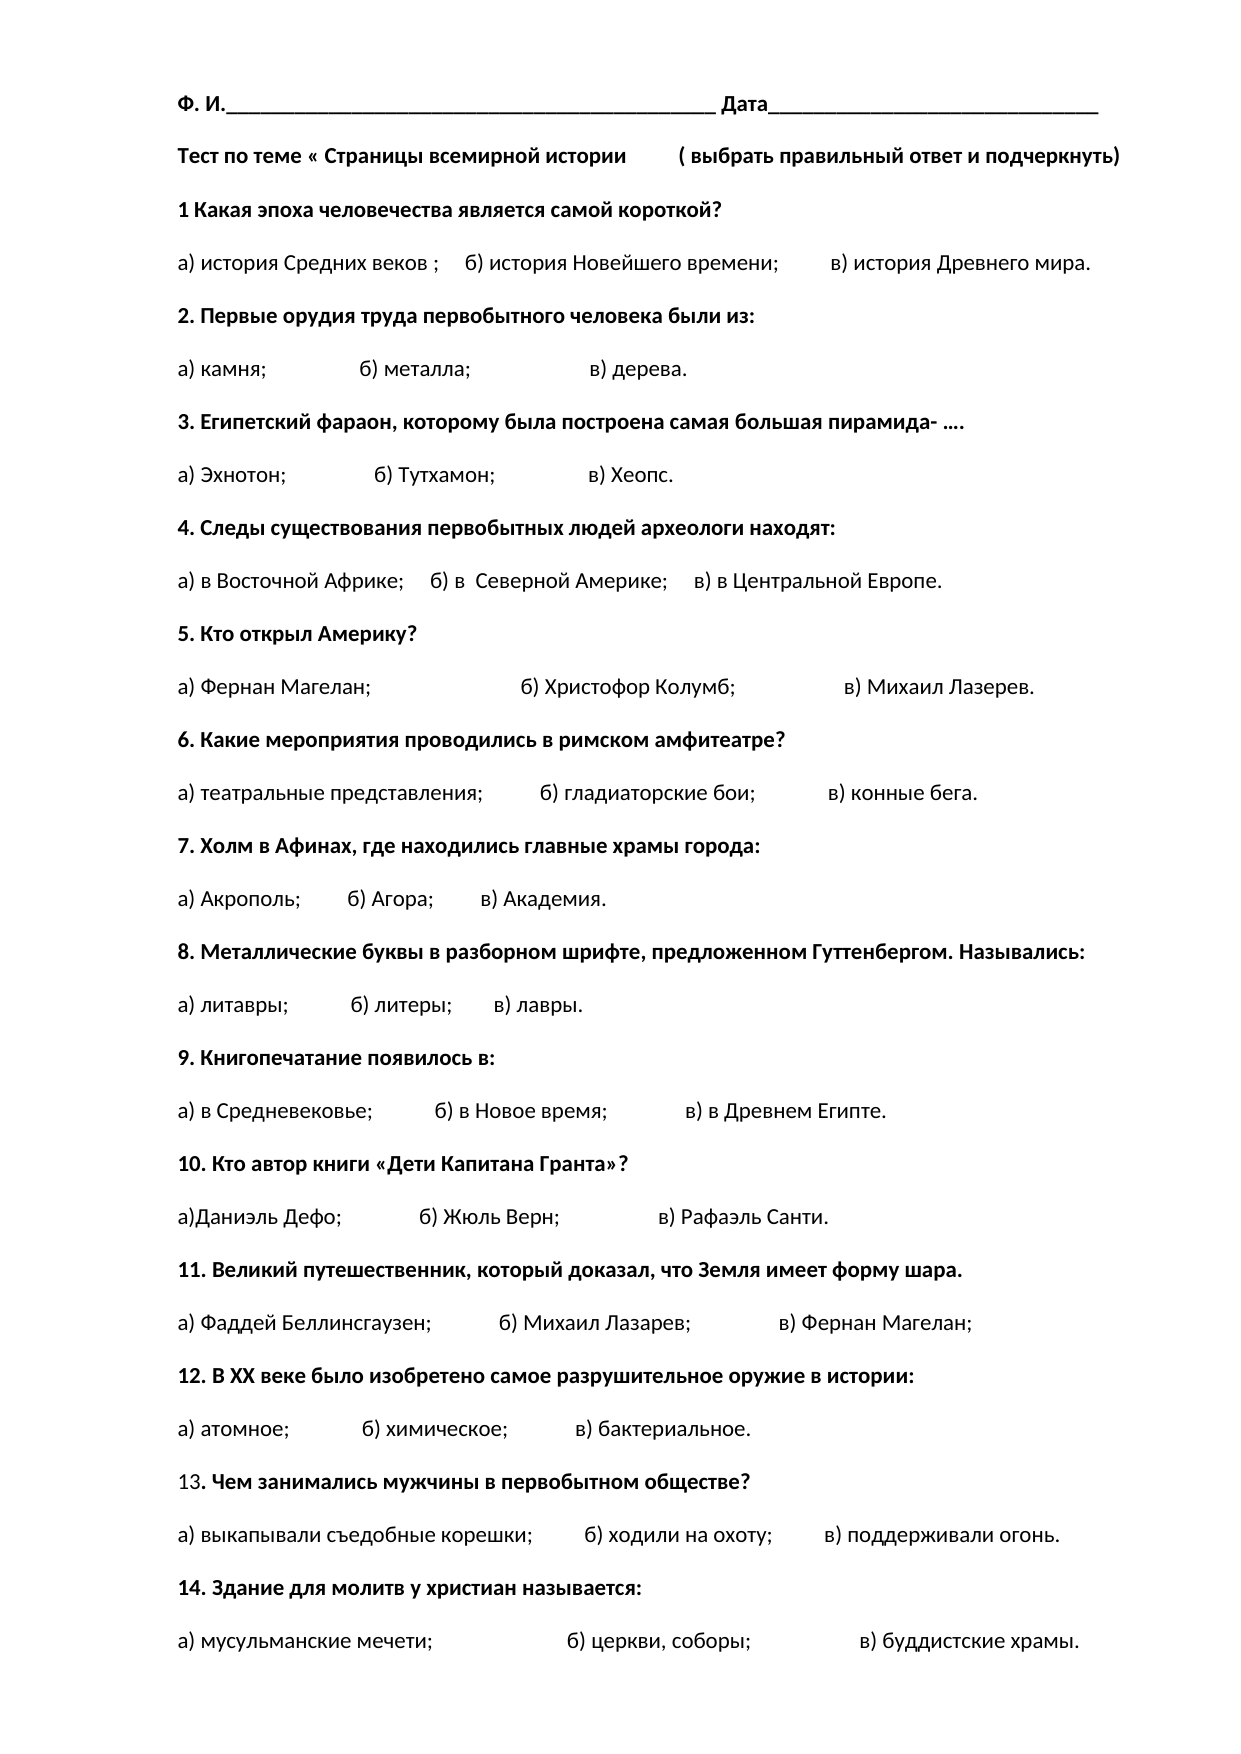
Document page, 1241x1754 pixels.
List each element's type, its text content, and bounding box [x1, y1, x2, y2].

text 8. Металлические буквы в разборном шрифте, предложенном Гуттенбергом. Назывались: [177, 937, 1152, 965]
text 14. Здание для молитв у христиан называется: [177, 1573, 1152, 1601]
text 1 Какая эпоха человечества является самой короткой? [177, 195, 1152, 223]
text 10. Кто автор книги «Дети Капитана Гранта»? [177, 1149, 1152, 1177]
text а) Фернан Магелан; б) Христофор Колумб; в) Михаил Лазерев. [177, 672, 1152, 700]
text а) театральные представления; б) гладиаторские бои; в) конные бега. [177, 778, 1152, 806]
text а) Акрополь; б) Агора; в) Академия. [177, 884, 1152, 912]
text а)Даниэль Дефо; б) Жюль Верн; в) Рафаэль Санти. [177, 1202, 1152, 1230]
text а) в Средневековье; б) в Новое время; в) в Древнем Египте. [177, 1096, 1152, 1124]
text Тест по теме « Страницы всемирной истории ( выбрать правильный ответ и подчеркнуть) [177, 142, 1152, 170]
text а) выкапывали съедобные корешки; б) ходили на охоту; в) поддерживали огонь. [177, 1520, 1152, 1548]
text а) камня; б) металла; в) дерева. [177, 354, 1152, 382]
text 2. Первые орудия труда первобытного человека были из: [177, 301, 1152, 329]
text а) атомное; б) химическое; в) бактериальное. [177, 1414, 1152, 1442]
text а) история Средних веков ; б) история Новейшего времени; в) история Древнего мира. [177, 248, 1152, 276]
text а) Эхнотон; б) Тутхамон; в) Хеопс. [177, 460, 1152, 488]
text 9. Книгопечатание появилось в: [177, 1043, 1152, 1071]
text 3. Египетский фараон, которому была построена самая большая пирамида- …. [177, 407, 1152, 435]
text а) литавры; б) литеры; в) лавры. [177, 990, 1152, 1018]
text 4. Следы существования первобытных людей археологи находят: [177, 513, 1152, 541]
text 5. Кто открыл Америку? [177, 619, 1152, 647]
text 11. Великий путешественник, который доказал, что Земля имеет форму шара. [177, 1255, 1152, 1283]
text 12. В XX веке было изобретено самое разрушительное оружие в истории: [177, 1361, 1152, 1389]
text Ф. И.___________________________________________ Дата_____________________________ [177, 89, 1152, 117]
text а) Фаддей Беллинсгаузен; б) Михаил Лазарев; в) Фернан Магелан; [177, 1308, 1152, 1336]
text 13. Чем занимались мужчины в первобытном обществе? [177, 1467, 1152, 1495]
text а) мусульманские мечети; б) церкви, соборы; в) буддистские храмы. [177, 1626, 1152, 1654]
text а) в Восточной Африке; б) в Северной Америке; в) в Центральной Европе. [177, 566, 1152, 594]
text 6. Какие мероприятия проводились в римском амфитеатре? [177, 725, 1152, 753]
text 7. Холм в Афинах, где находились главные храмы города: [177, 831, 1152, 859]
